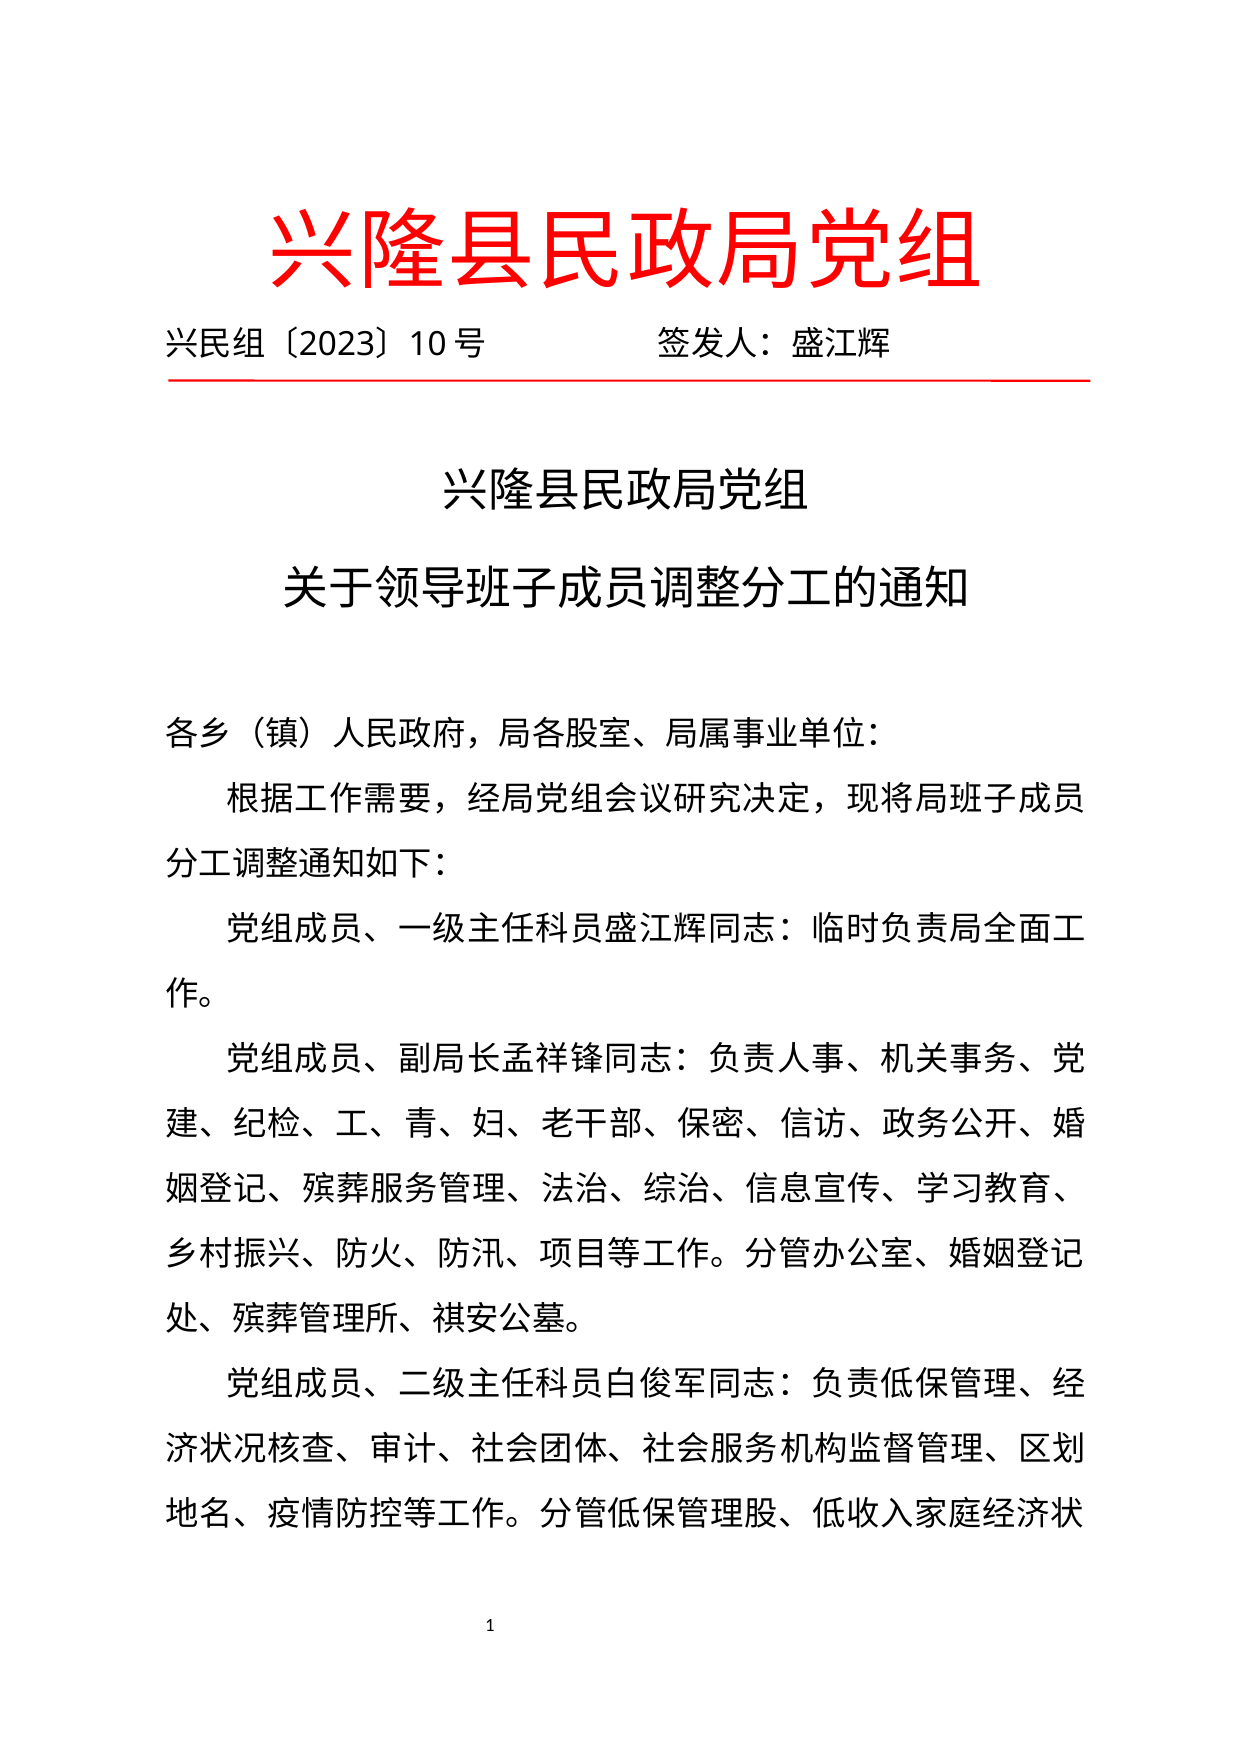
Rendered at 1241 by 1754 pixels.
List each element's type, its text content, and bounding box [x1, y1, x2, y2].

text 党组成员、一级主任科员盛江辉同志：临时负责局全面工作。 [165, 893, 1087, 1023]
text 兴民组〔2023〕10号 签发人：盛江辉 [165, 308, 1087, 373]
text 党组成员、副局长孟祥锋同志：负责人事、机关事务、党建、纪检、工、青、妇、老干部、保密、信访、政务公开、婚姻登记、殡葬服务管理、法治、综治、信息宣传、学习教育、乡村振兴、防火、防汛、项目等工作。分管办公室、婚姻登记处、殡葬管理所、祺安公墓。 [165, 1023, 1087, 1348]
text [165, 1348, 1087, 1543]
text 关于领导班子成员调整分工的通知 [165, 536, 1087, 633]
text 各乡（镇）人民政府，局各股室、局属事业单位： [165, 698, 1087, 763]
text 兴隆县民政局党组 [165, 438, 1087, 536]
text 根据工作需要，经局党组会议研究决定，现将局班子成员分工调整通知如下： [165, 763, 1087, 893]
text 兴隆县民政局党组 [165, 178, 1087, 308]
